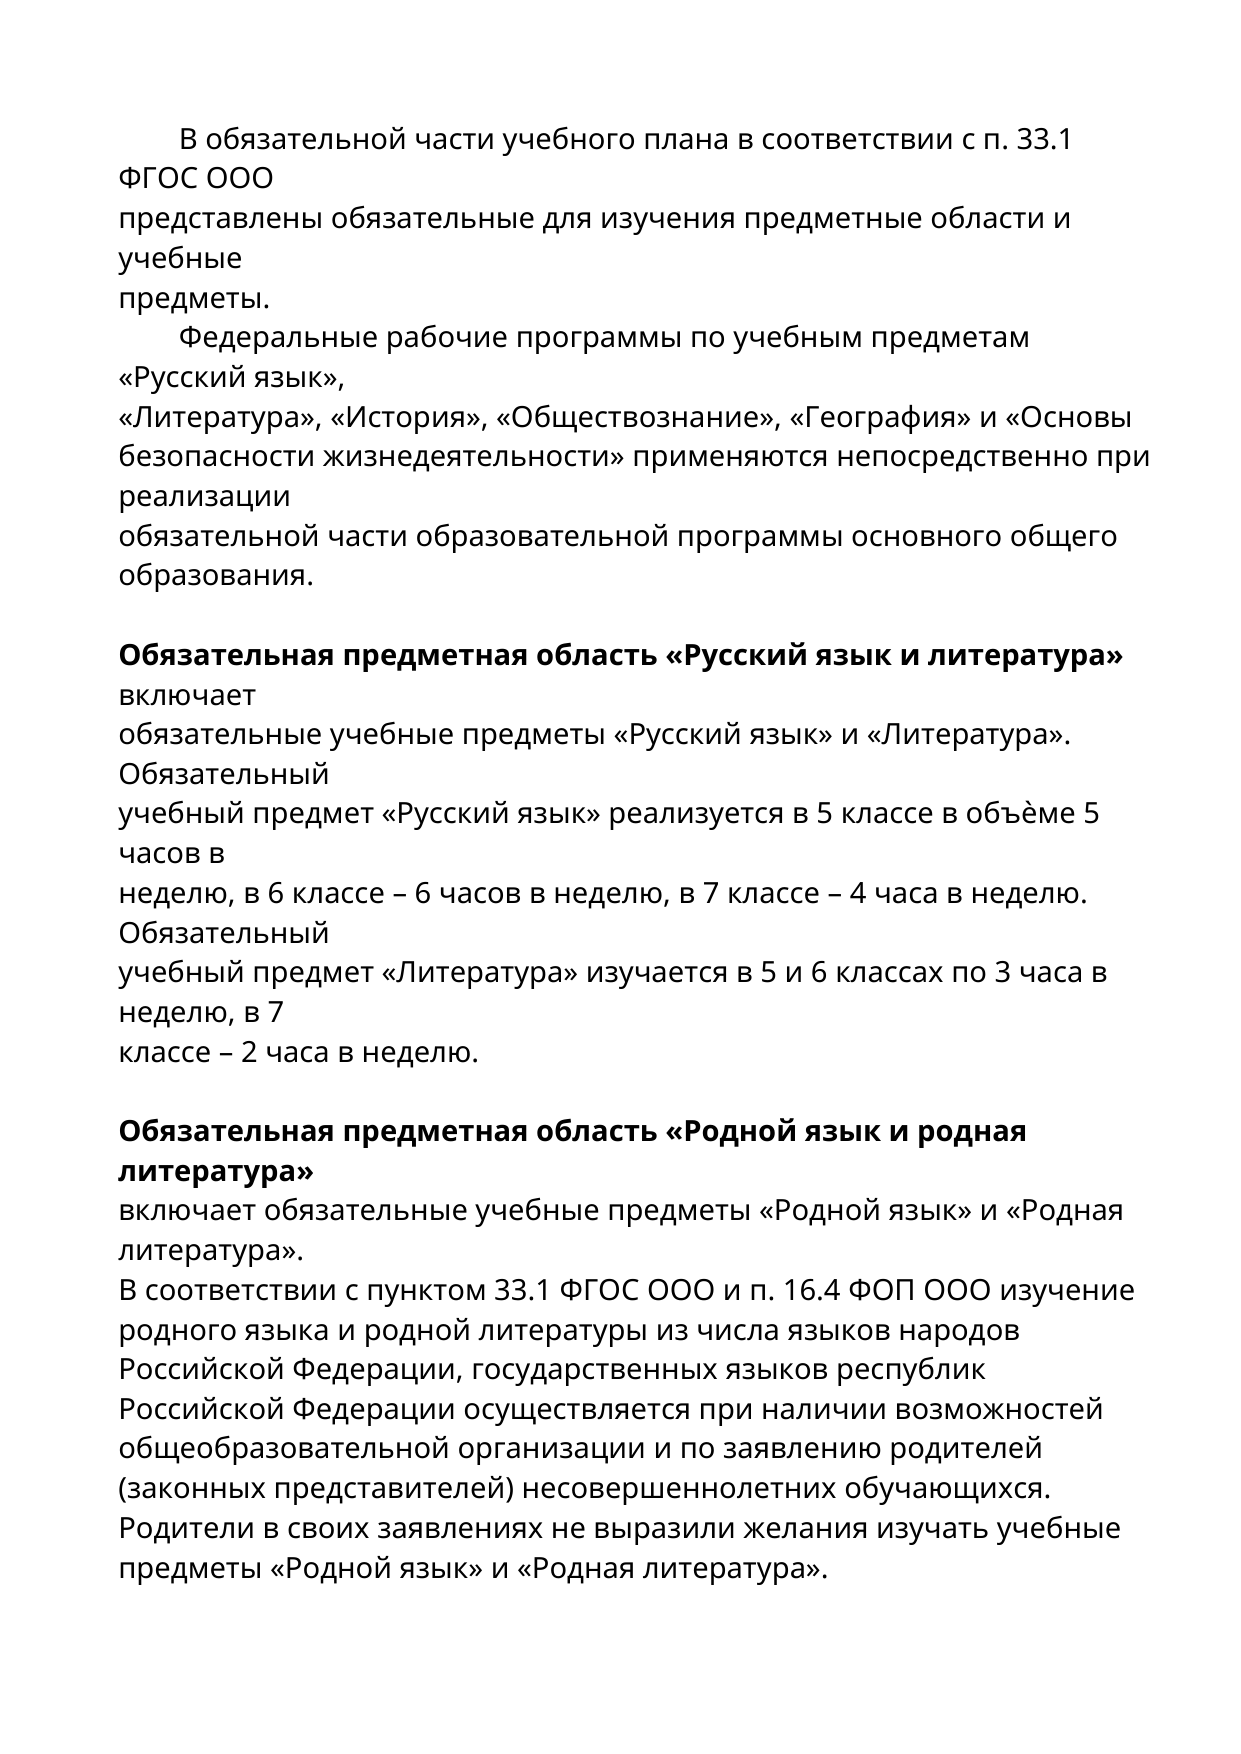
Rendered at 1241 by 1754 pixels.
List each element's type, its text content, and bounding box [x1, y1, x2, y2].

text В обязательной части учебного плана в соответствии с п. 33.1 ФГОС ООО [118, 118, 1152, 197]
text учебный предмет «Литература» изучается в 5 и 6 классах по 3 часа в неделю, в 7 [118, 952, 1152, 1031]
text «Литература», «История», «Обществознание», «География» и «Основы [118, 396, 1152, 436]
text Обязательная предметная область «Родной язык и родная литература» [118, 1110, 1152, 1190]
text учебный предмет «Русский язык» реализуется в 5 классе в объѐме 5 часов в [118, 793, 1152, 872]
text включает обязательные учебные предметы «Родной язык» и «Родная литература». [118, 1190, 1152, 1269]
text неделю, в 6 классе – 6 часов в неделю, в 7 классе – 4 часа в неделю. Обязательный [118, 872, 1152, 952]
text классе – 2 часа в неделю. [118, 1031, 1152, 1071]
text В соответствии с пунктом 33.1 ФГОС ООО и п. 16.4 ФОП ООО изучение родного языка и родной литературы из числа языков народов Российской Федерации, государственных языков республик Российской Федерации осуществляется при наличии возможностей общеобразовательной организации и по заявлению родителей (законных представителей) несовершеннолетних обучающихся. Родители в своих заявлениях не выразили желания изучать учебные предметы «Родной язык» и «Родная литература». [118, 1269, 1152, 1587]
text обязательной части образовательной программы основного общего образования. [118, 515, 1152, 594]
text предметы. [118, 277, 1152, 317]
text безопасности жизнедеятельности» применяются непосредственно при реализации [118, 436, 1152, 515]
text обязательные учебные предметы «Русский язык» и «Литература». Обязательный [118, 713, 1152, 793]
text Обязательная предметная область «Русский язык и литература» включает [118, 634, 1152, 713]
text Федеральные рабочие программы по учебным предметам «Русский язык», [118, 317, 1152, 396]
text представлены обязательные для изучения предметные области и учебные [118, 197, 1152, 277]
